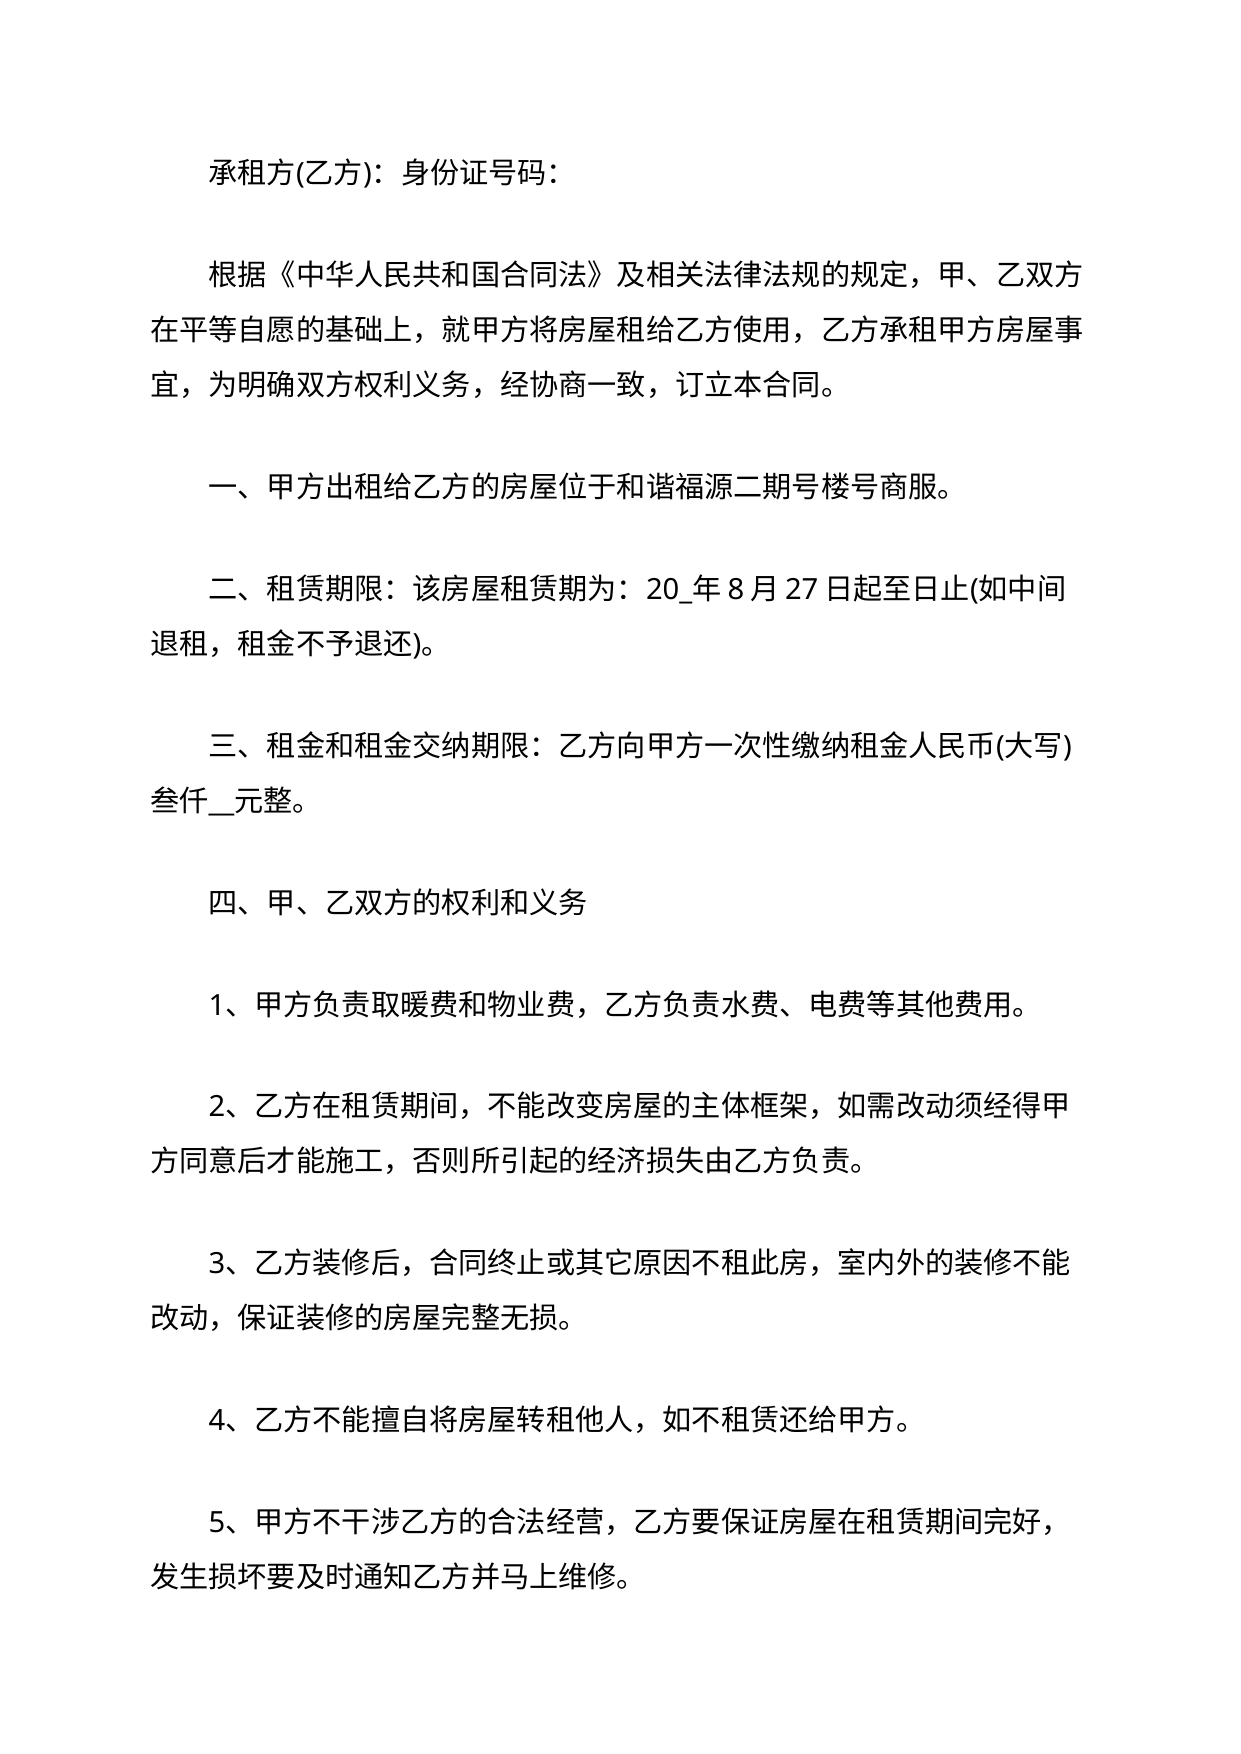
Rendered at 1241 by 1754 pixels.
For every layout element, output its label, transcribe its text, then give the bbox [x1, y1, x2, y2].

text 三、租金和租金交纳期限：乙方向甲方一次性缴纳租金人民币(大写)叁仟__元整。 [150, 722, 1090, 820]
text 2、乙方在租赁期间，不能改变房屋的主体框架，如需改动须经得甲方同意后才能施工，否则所引起的经济损失由乙方负责。 [150, 1083, 1090, 1180]
text 根据《中华人民共和国合同法》及相关法律法规的规定，甲、乙双方在平等自愿的基础上，就甲方将房屋租给乙方使用，乙方承租甲方房屋事宜，为明确双方权利义务，经协商一致，订立本合同。 [150, 252, 1090, 404]
text 一、甲方出租给乙方的房屋位于和谐福源二期号楼号商服。 [150, 463, 1090, 506]
text 5、甲方不干涉乙方的合法经营，乙方要保证房屋在租赁期间完好，发生损坏要及时通知乙方并马上维修。 [150, 1498, 1090, 1596]
text 承租方(乙方)：身份证号码： [150, 150, 1090, 192]
text 4、乙方不能擅自将房屋转租他人，如不租赁还给甲方。 [150, 1397, 1090, 1439]
text 四、甲、乙双方的权利和义务 [150, 879, 1090, 922]
text 二、租赁期限：该房屋租赁期为：20_年8月27日起至日止(如中间退租，租金不予退还)。 [150, 565, 1090, 663]
text 1、甲方负责取暖费和物业费，乙方负责水费、电费等其他费用。 [150, 981, 1090, 1023]
text 3、乙方装修后，合同终止或其它原因不租此房，室内外的装修不能改动，保证装修的房屋完整无损。 [150, 1240, 1090, 1337]
